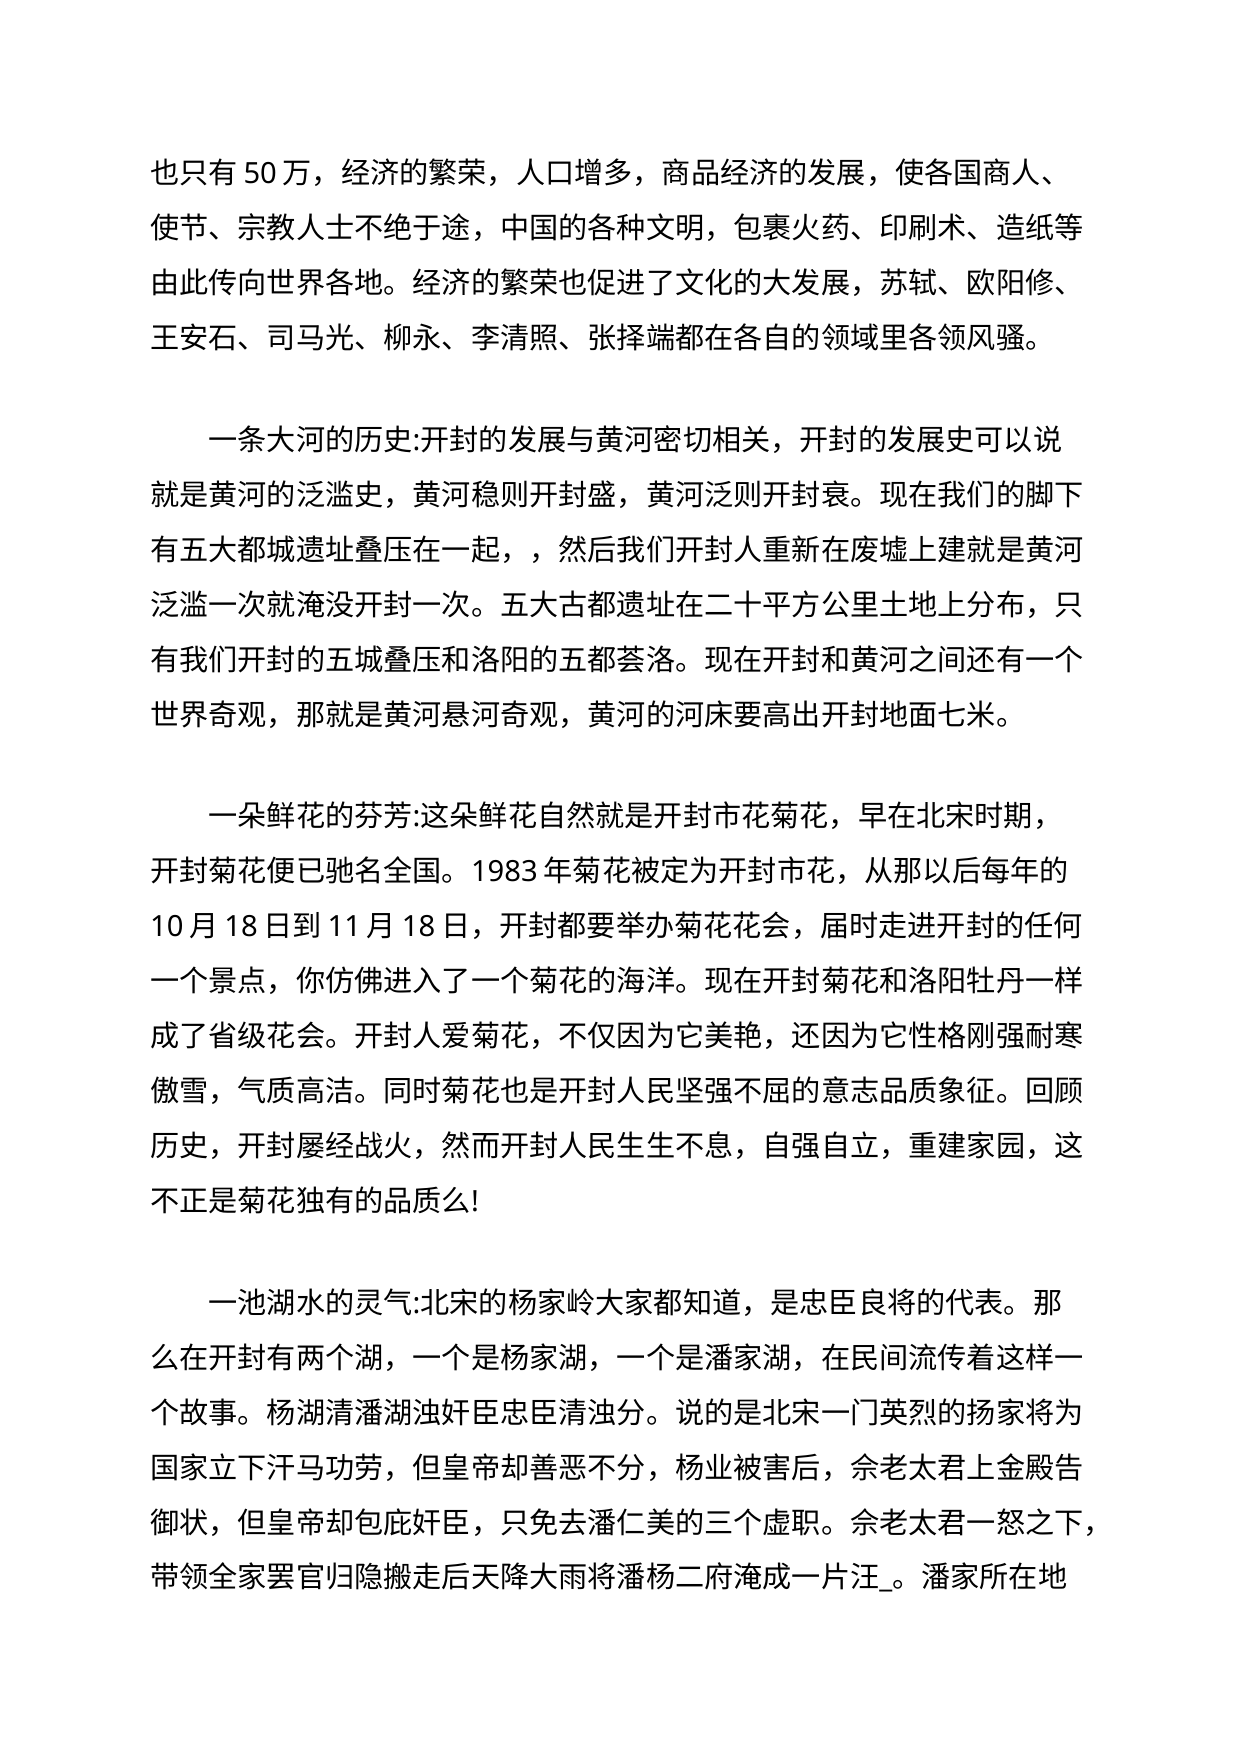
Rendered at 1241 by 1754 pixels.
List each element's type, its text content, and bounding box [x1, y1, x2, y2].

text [150, 150, 1090, 357]
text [150, 1279, 1090, 1596]
text 一条大河的历史:开封的发展与黄河密切相关，开封的发展史可以说就是黄河的泛滥史，黄河稳则开封盛，黄河泛则开封衰。现在我们的脚下有五大都城遗址叠压在一起，，然后我们开封人重新在废墟上建就是黄河泛滥一次就淹没开封一次。五大古都遗址在二十平方公里土地上分布，只有我们开封的五城叠压和洛阳的五都荟洛。现在开封和黄河之间还有一个世界奇观，那就是黄河悬河奇观，黄河的河床要高出开封地面七米。 [150, 417, 1090, 733]
text 一朵鲜花的芬芳:这朵鲜花自然就是开封市花菊花，早在北宋时期，开封菊花便已驰名全国。1983年菊花被定为开封市花，从那以后每年的10月18日到11月18日，开封都要举办菊花花会，届时走进开封的任何一个景点，你仿佛进入了一个菊花的海洋。现在开封菊花和洛阳牡丹一样成了省级花会。开封人爱菊花，不仅因为它美艳，还因为它性格刚强耐寒傲雪，气质高洁。同时菊花也是开封人民坚强不屈的意志品质象征。回顾历史，开封屡经战火，然而开封人民生生不息，自强自立，重建家园，这不正是菊花独有的品质么! [150, 793, 1090, 1220]
